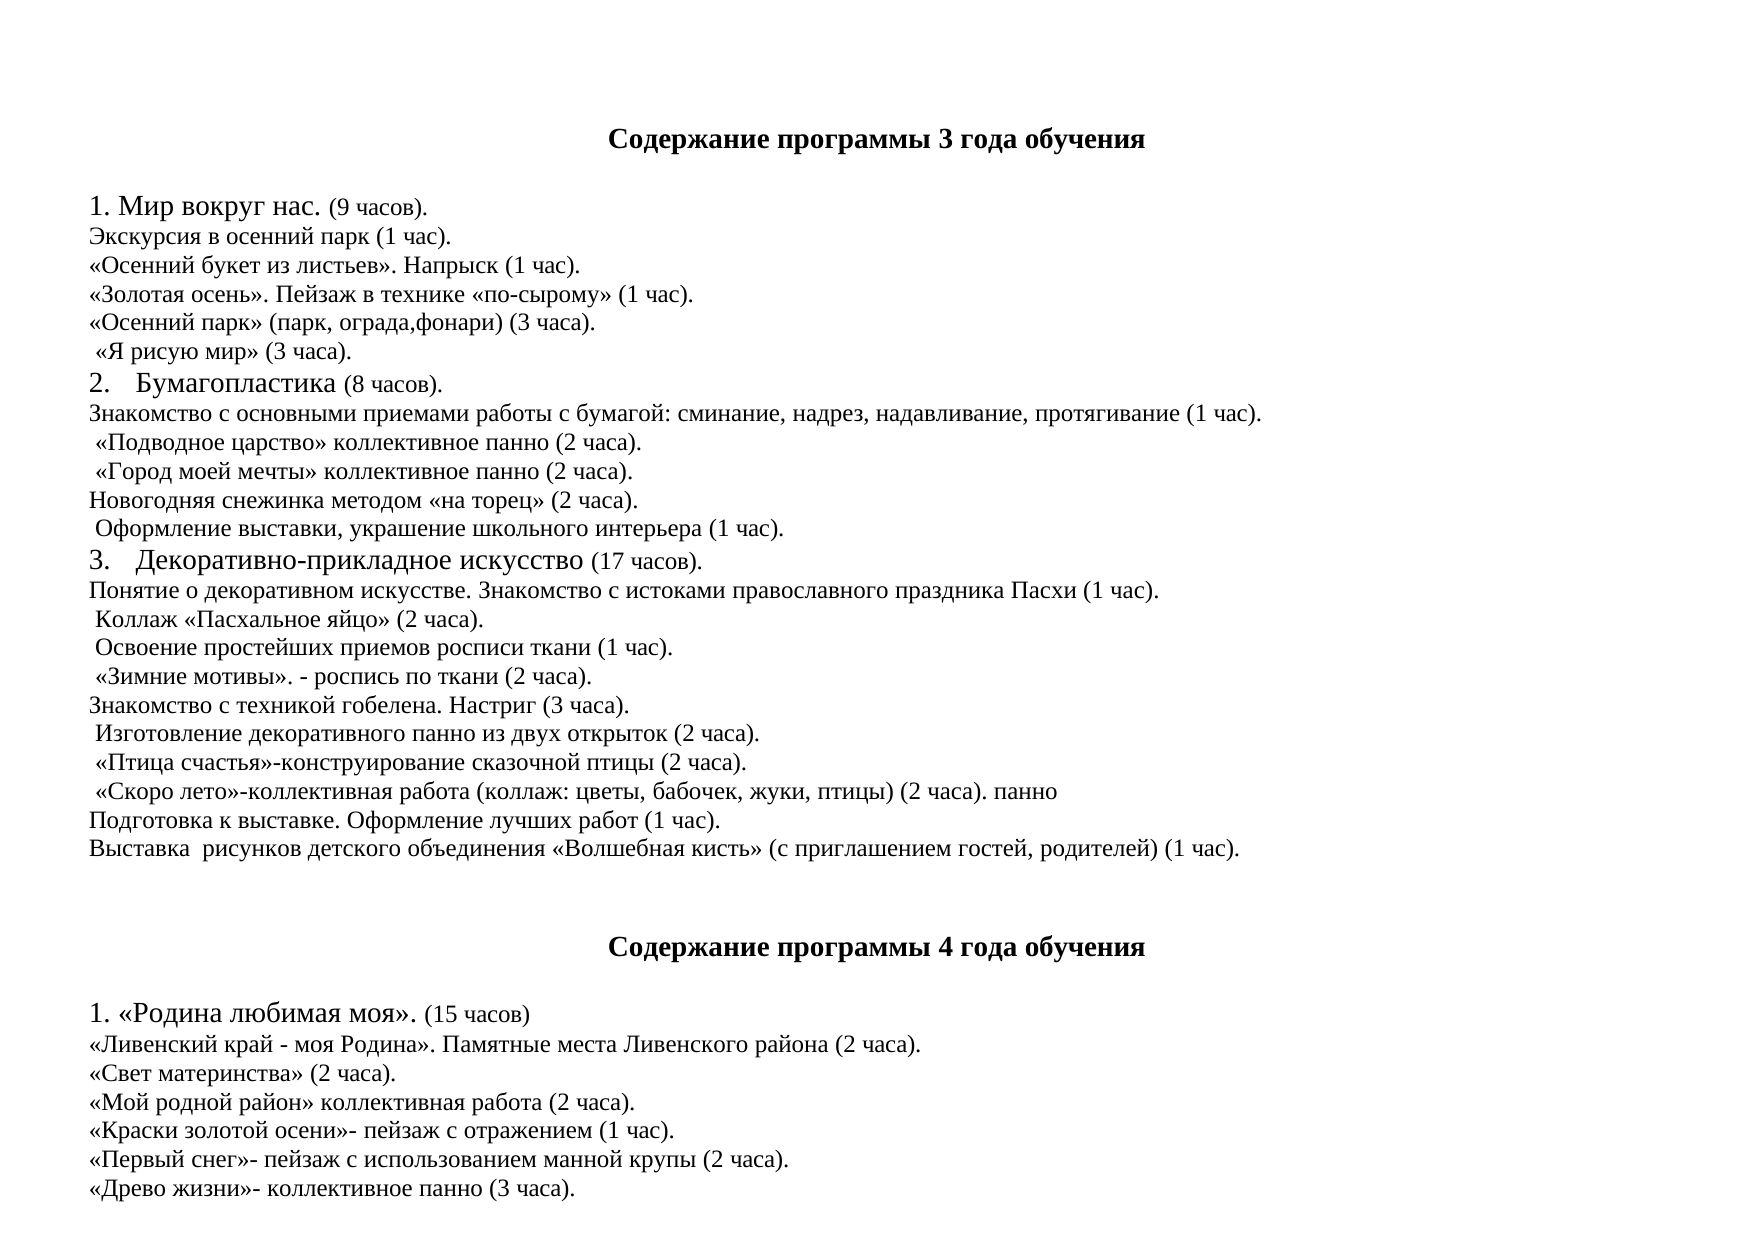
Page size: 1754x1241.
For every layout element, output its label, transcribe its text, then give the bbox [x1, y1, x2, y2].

text Знакомство с основными приемами работы с бумагой: сминание, надрез, надавливание, протягивание (1 час). [88, 399, 1708, 428]
text «Подводное царство» коллективное панно (2 часа). [95, 428, 1708, 456]
text Освоение простейших приемов росписи ткани (1 час). [95, 633, 1708, 661]
list Декоративно-прикладное искусство (17 часов). [88, 542, 1708, 576]
text «Птица счастья»-конструирование сказочной птицы (2 часа). [95, 747, 1708, 776]
text «Город моей мечты» коллективное панно (2 часа). Новогодняя снежинка методом «на торец» (2 часа). [88, 456, 685, 514]
text Изготовление декоративного панно из двух открыток (2 часа). [95, 719, 1708, 747]
text «Золотая осень». Пейзаж в технике «по-сырому» (1 час). [88, 279, 1708, 308]
text «Краски золотой осени»- пейзаж с отражением (1 час). [88, 1116, 1708, 1144]
text Выставка рисунков детского объединения «Волшебная кисть» (с приглашением гостей, родителей) (1 час). [88, 833, 1708, 862]
list Бумагопластика (8 часов). [88, 366, 1708, 399]
text Оформление выставки, украшение школьного интерьера (1 час). [95, 514, 1708, 542]
text «Свет материнства» (2 часа). [88, 1058, 1708, 1087]
text «Мой родной район» коллективная работа (2 часа). [88, 1087, 1708, 1116]
text «Я рисую мир» (3 часа). [95, 337, 1708, 366]
text «Осенний парк» (парк, ограда,фонари) (3 часа). [88, 308, 1708, 337]
text «Осенний букет из листьев». Напрыск (1 час). [88, 250, 1708, 279]
text «Скоро лето»-коллективная работа (коллаж: цветы, бабочек, жуки, птицы) (2 часа). панно Подготовка к выставке. Оформление лучших работ (1 час). [88, 776, 1174, 833]
list Мир вокруг нас. (9 часов). [88, 188, 1708, 222]
subtitle Содержание программы 3 года обучения [60, 121, 1693, 155]
text Экскурсия в осенний парк (1 час). [88, 222, 1708, 250]
text «Первый снег»- пейзаж с использованием манной крупы (2 часа). [88, 1144, 1708, 1173]
text «Древо жизни»- коллективное панно (3 часа). [88, 1173, 1708, 1202]
list «Родина любимая моя». (15 часов) [88, 996, 1708, 1029]
subtitle Содержание программы 4 года обучения [60, 929, 1693, 963]
text «Зимние мотивы». - роспись по ткани (2 часа). Знакомство с техникой гобелена. Настриг (3 часа). [88, 661, 685, 719]
text «Ливенский край - моя Родина». Памятные места Ливенского района (2 часа). [88, 1029, 1708, 1058]
text Понятие о декоративном искусстве. Знакомство с истоками православного праздника Пасхи (1 час). Коллаж «Пасхальное яйцо» (2 часа). [88, 576, 1174, 632]
